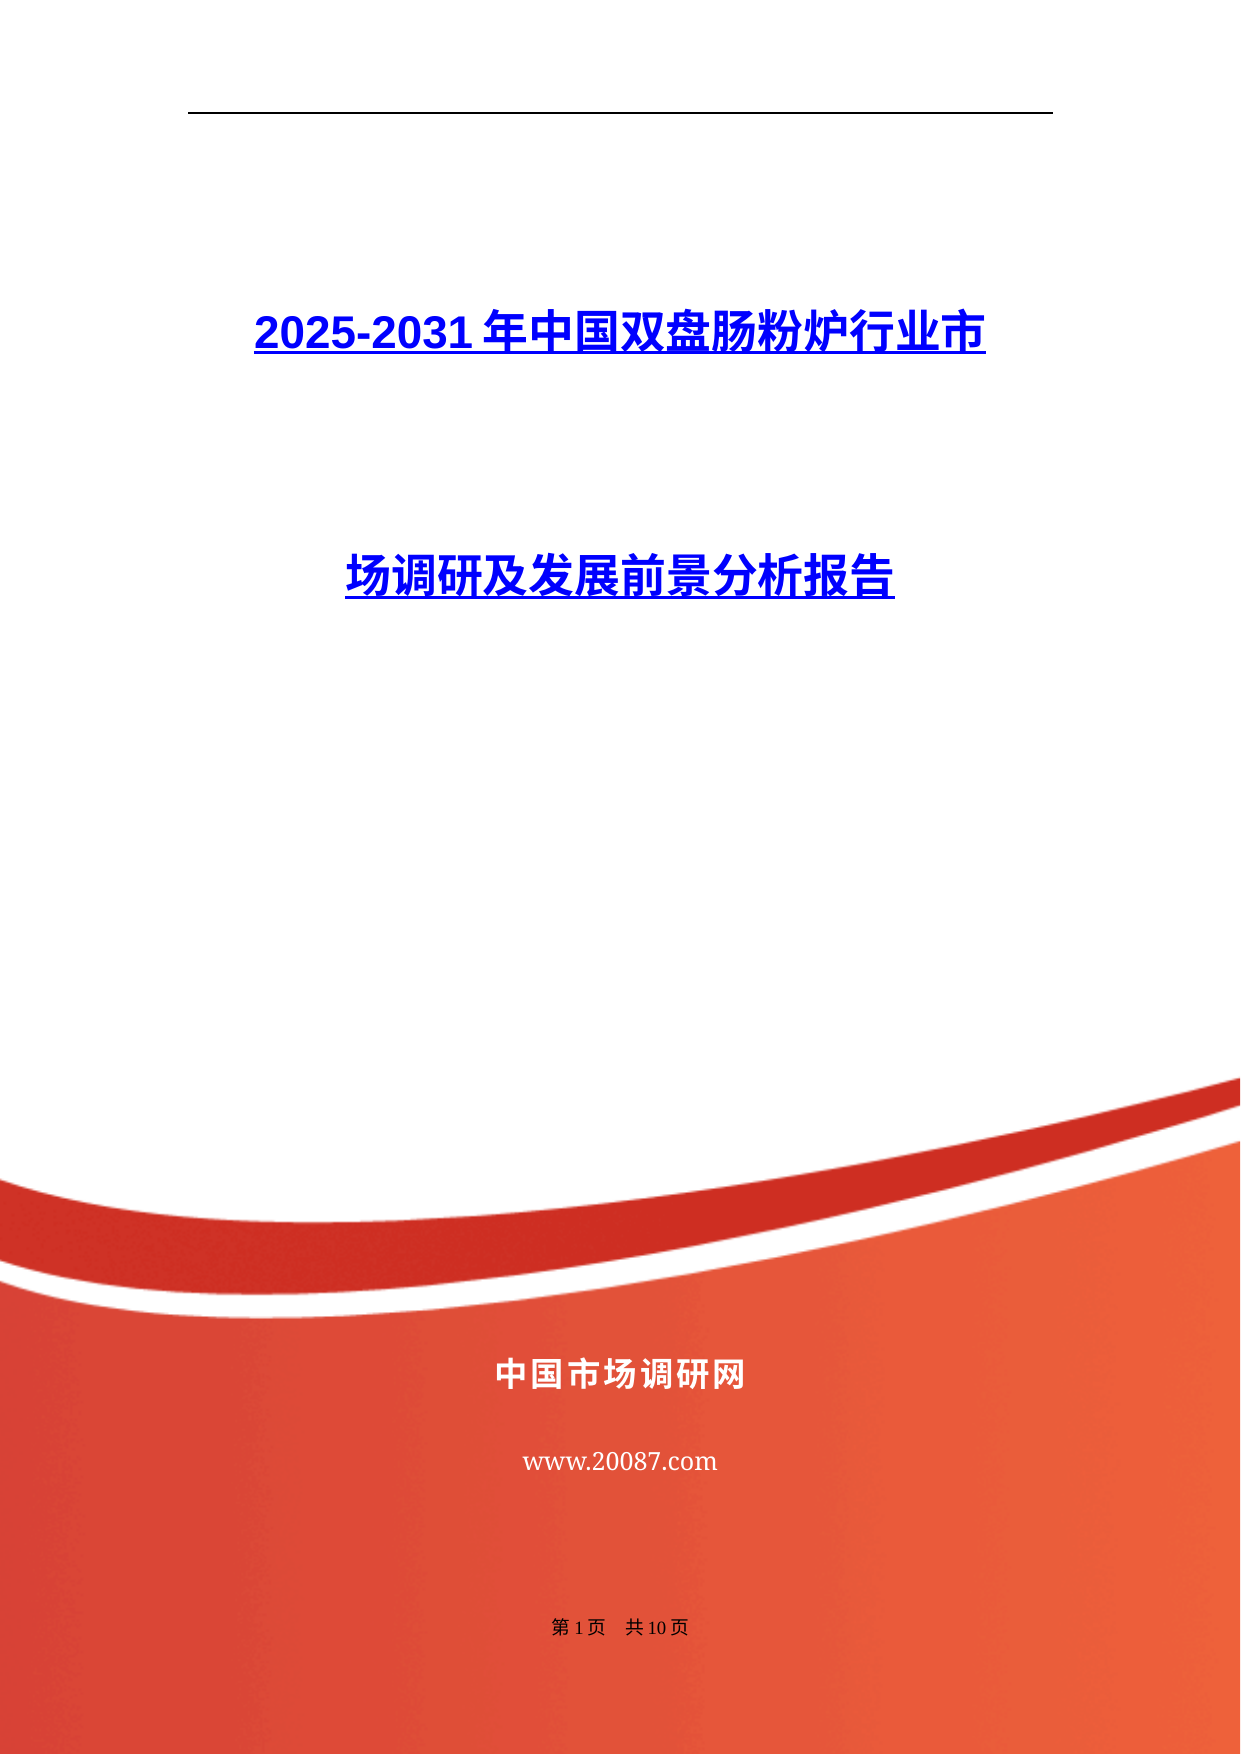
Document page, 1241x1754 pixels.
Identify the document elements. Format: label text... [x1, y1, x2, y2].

text www.20087.com [187, 1428, 1053, 1493]
picture [0, 1006, 1241, 1754]
table_header 2025-2031年中国双盘肠粉炉行业市场调研及发展前景分析报告 [188, 207, 1053, 773]
subtitle 中国市场调研网 [187, 1339, 1053, 1404]
